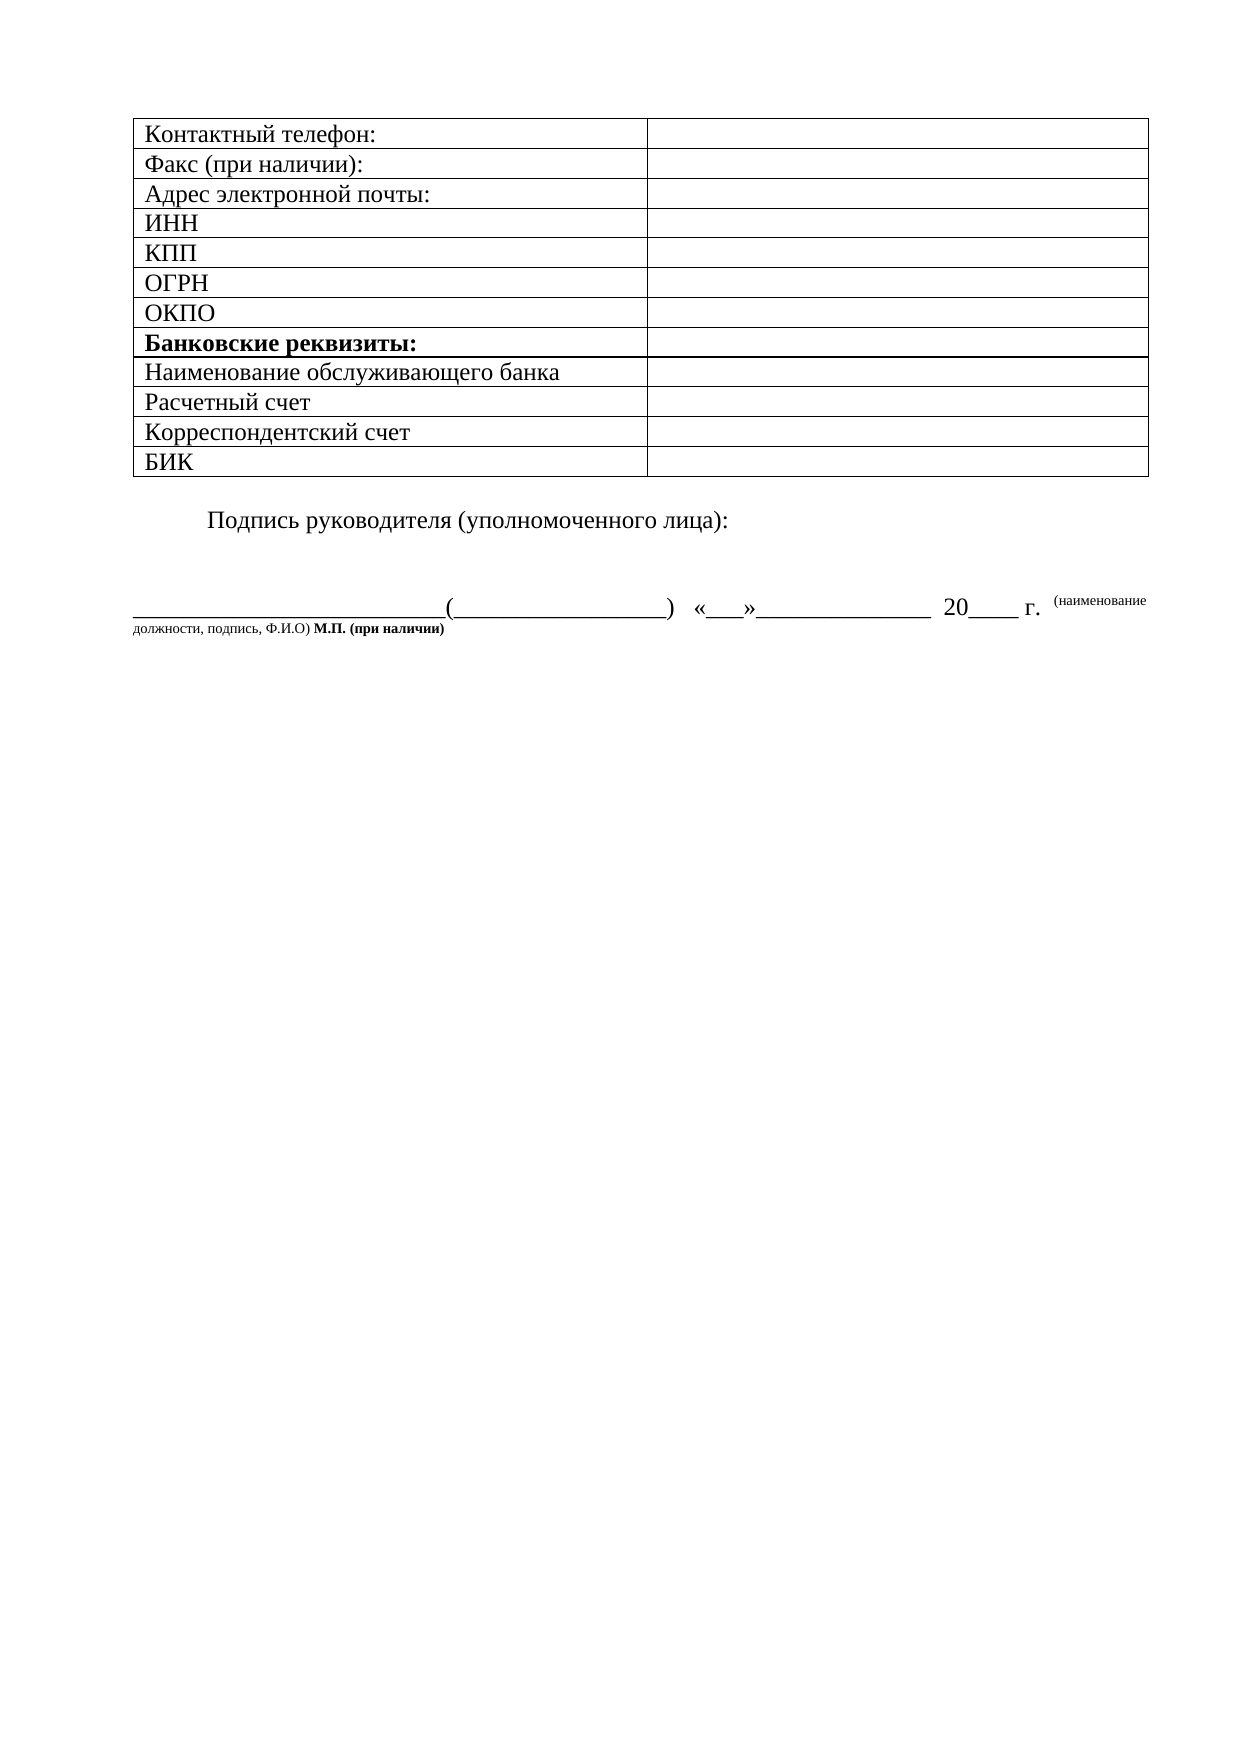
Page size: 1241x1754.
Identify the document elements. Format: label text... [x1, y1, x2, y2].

table_cell БИК [134, 447, 647, 476]
table_cell [648, 447, 1148, 476]
table_cell Банковские реквизиты: [134, 328, 647, 356]
table_cell Наименование обслуживающего банка [134, 358, 647, 386]
table_cell ОКПО [134, 298, 647, 327]
table_cell [648, 298, 1148, 327]
table_cell Контактный телефон: [134, 119, 647, 148]
table_cell КПП [134, 238, 647, 267]
text Подпись руководителя (уполномоченного лица): [133, 505, 1181, 534]
text _________________________(_________________) «___»______________ 20____ г. (наименование должности, подпись, Ф.И.О) М.П. (при наличии) [133, 592, 1181, 649]
table_cell Факс (при наличии): [134, 149, 647, 178]
table_cell ОГРН [134, 268, 647, 297]
table_cell [648, 179, 1148, 207]
table_cell [648, 149, 1148, 178]
table_cell Расчетный счет [134, 387, 647, 416]
table_cell [648, 119, 1148, 148]
table_cell [648, 417, 1148, 446]
table_cell Корреспондентский счет [134, 417, 647, 446]
table_cell [648, 328, 1148, 356]
table_cell [648, 209, 1148, 237]
table_cell [648, 387, 1148, 416]
table_cell [648, 238, 1148, 267]
table_cell [648, 268, 1148, 297]
table_cell Адрес электронной почты: [134, 179, 647, 207]
table_cell [648, 358, 1148, 386]
table_cell ИНН [134, 209, 647, 237]
